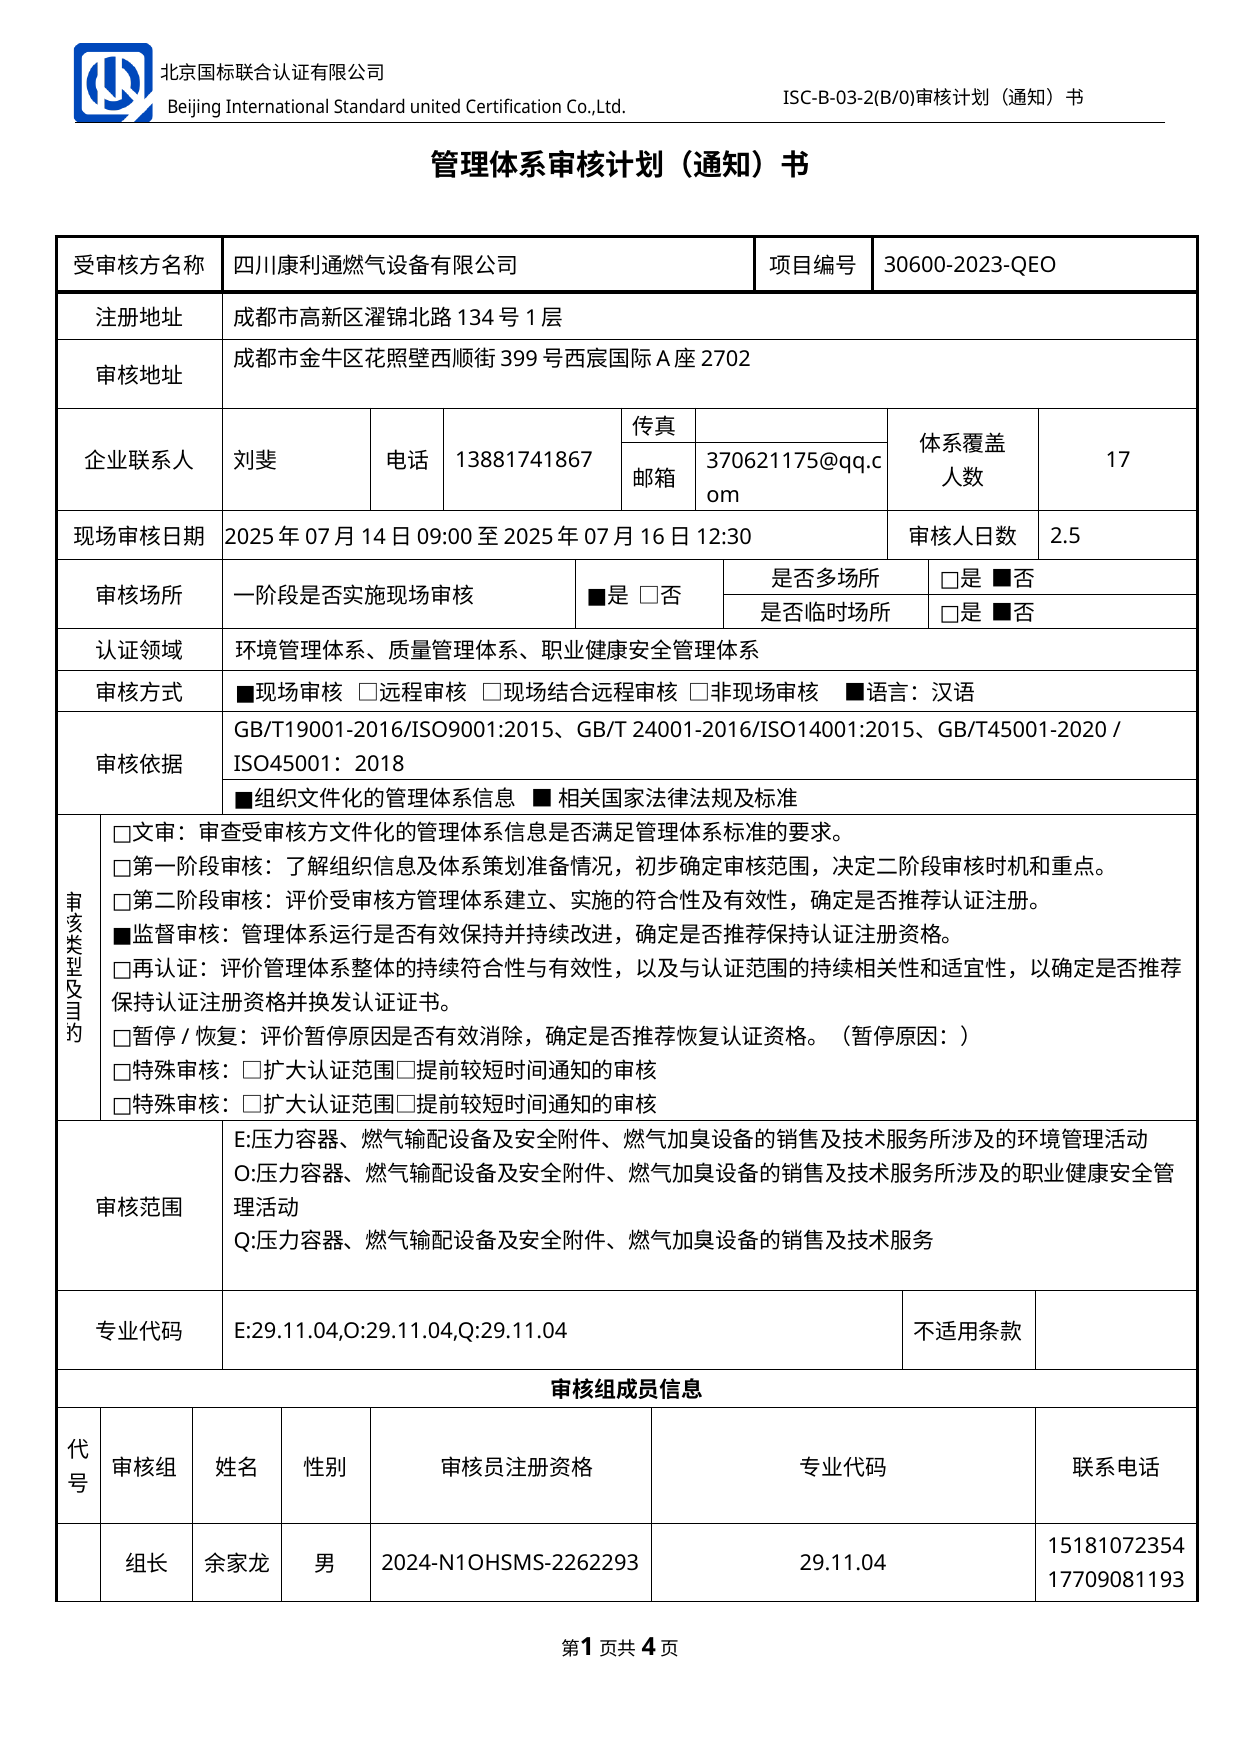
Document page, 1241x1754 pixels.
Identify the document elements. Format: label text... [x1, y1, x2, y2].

table_cell 电话 [371, 409, 443, 510]
table_cell 余家龙 [193, 1524, 281, 1601]
table_cell ■组织文件化的管理体系信息 ■ 相关国家法律法规及标准 [223, 780, 1196, 814]
table_cell 370621175@qq.com [696, 443, 887, 510]
table_cell 性别 [282, 1408, 370, 1523]
table_cell 现场审核日期 [58, 511, 222, 559]
table_header 30600-2023-QEO [874, 238, 1196, 290]
table_cell 17 [1039, 409, 1196, 510]
table_cell 专业代码 [652, 1408, 1035, 1523]
table_cell 审核依据 [58, 712, 222, 814]
table_cell 注册地址 [58, 294, 222, 339]
table_cell 是否临时场所 [724, 595, 928, 628]
table_cell 姓名 [193, 1408, 281, 1523]
table_cell E:压力容器、燃气输配设备及安全附件、燃气加臭设备的销售及技术服务所涉及的环境管理活动 O:压力容器、燃气输配设备及安全附件、燃气加臭设备的销售及技术服务所涉及的职业健康安全管理活动 Q:压力容器、燃气输配设备及安全附件、燃气加臭设备的销售及技术服务 [223, 1121, 1196, 1290]
table_cell 一阶段是否实施现场审核 [223, 560, 575, 628]
table_cell 成都市高新区濯锦北路134号1层 [223, 294, 1196, 339]
table_cell □是 ■否 [929, 560, 1196, 593]
table_cell 传真 [622, 409, 695, 442]
table_cell 企业联系人 [58, 409, 222, 510]
table_cell 联系电话 [1036, 1408, 1196, 1523]
table_cell ■是 □否 [576, 560, 723, 628]
picture [73, 43, 153, 123]
table_cell 2024-N1OHSMS-2262293 [371, 1524, 651, 1601]
table_cell 不适用条款 [903, 1291, 1035, 1369]
table_cell [696, 409, 887, 442]
table_cell 审核场所 [58, 560, 222, 628]
table_cell 审核范围 [58, 1121, 222, 1290]
table_cell 环境管理体系、质量管理体系、职业健康安全管理体系 [223, 629, 1196, 669]
table_cell 审核组 [101, 1408, 192, 1523]
table_cell □文审：审查受审核方文件化的管理体系信息是否满足管理体系标准的要求。 □第一阶段审核：了解组织信息及体系策划准备情况，初步确定审核范围，决定二阶段审核时机和重点。 □第二阶段审核：评价受审核方管理体系建立、实施的符合性及有效性，确定是否推荐认证注册。 ■监督审核：管理体系运行是否有效保持并持续改进，确定是否推荐保持认证注册资格。 □再认证：评价管理体系整体的持续符合性与有效性，以及与认证范围的持续相关性和适宜性，以确定是否推荐保持认证注册资格并换发认证证书。 □暂停 / 恢复：评价暂停原因是否有效消除，确定是否推荐恢复认证资格。（暂停原因：） □特殊审核：□扩大认证范围□提前较短时间通知的审核 □特殊审核：□扩大认证范围□提前较短时间通知的审核 [101, 815, 1196, 1120]
table_cell 29.11.04 [652, 1524, 1035, 1601]
table_cell 审核人日数 [888, 511, 1038, 559]
table_cell 13881741867 [444, 409, 621, 510]
table_cell 组长 [101, 1524, 192, 1601]
table_cell E:29.11.04,O:29.11.04,Q:29.11.04 [223, 1291, 902, 1369]
table_cell 专业代码 [58, 1291, 222, 1369]
table_cell 审核组成员信息 [58, 1370, 1196, 1407]
table_cell 2025年07月14日 09:00至2025年07月16日 12:30 [223, 511, 887, 559]
table_cell 审核员注册资格 [371, 1408, 651, 1523]
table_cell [1036, 1524, 1196, 1601]
table_cell ■现场审核 □远程审核 □现场结合远程审核 □非现场审核 ■语言：汉语 [223, 671, 1196, 711]
table_cell 男 [282, 1524, 370, 1601]
table_cell 刘斐 [223, 409, 370, 510]
table_cell [1036, 1291, 1196, 1369]
table_cell GB/T19001-2016/ISO9001:2015、GB/T 24001-2016/ISO14001:2015、GB/T45001-2020 / ISO45001：2018 [223, 712, 1196, 779]
table_cell 代号 [58, 1408, 100, 1523]
table_cell 体系覆盖 人数 [888, 409, 1038, 510]
table_cell □是 ■否 [929, 595, 1196, 628]
table_cell 审核方式 [58, 671, 222, 711]
table_cell 审核类型及目的 [58, 815, 100, 1120]
table_cell 认证领域 [58, 629, 222, 669]
table_cell 邮箱 [622, 443, 695, 510]
table_cell 2.5 [1039, 511, 1196, 559]
table_cell [58, 1524, 100, 1601]
text 管理体系审核计划（通知）书 [75, 129, 1165, 197]
table_cell 审核地址 [58, 340, 222, 407]
table_cell 成都市金牛区花照壁西顺街399号西宸国际A座2702 [223, 340, 1196, 407]
table_cell 是否多场所 [724, 560, 928, 593]
table_header 四川康利通燃气设备有限公司 [224, 238, 753, 290]
table_header 项目编号 [756, 238, 871, 290]
table_header 受审核方名称 [58, 238, 221, 290]
